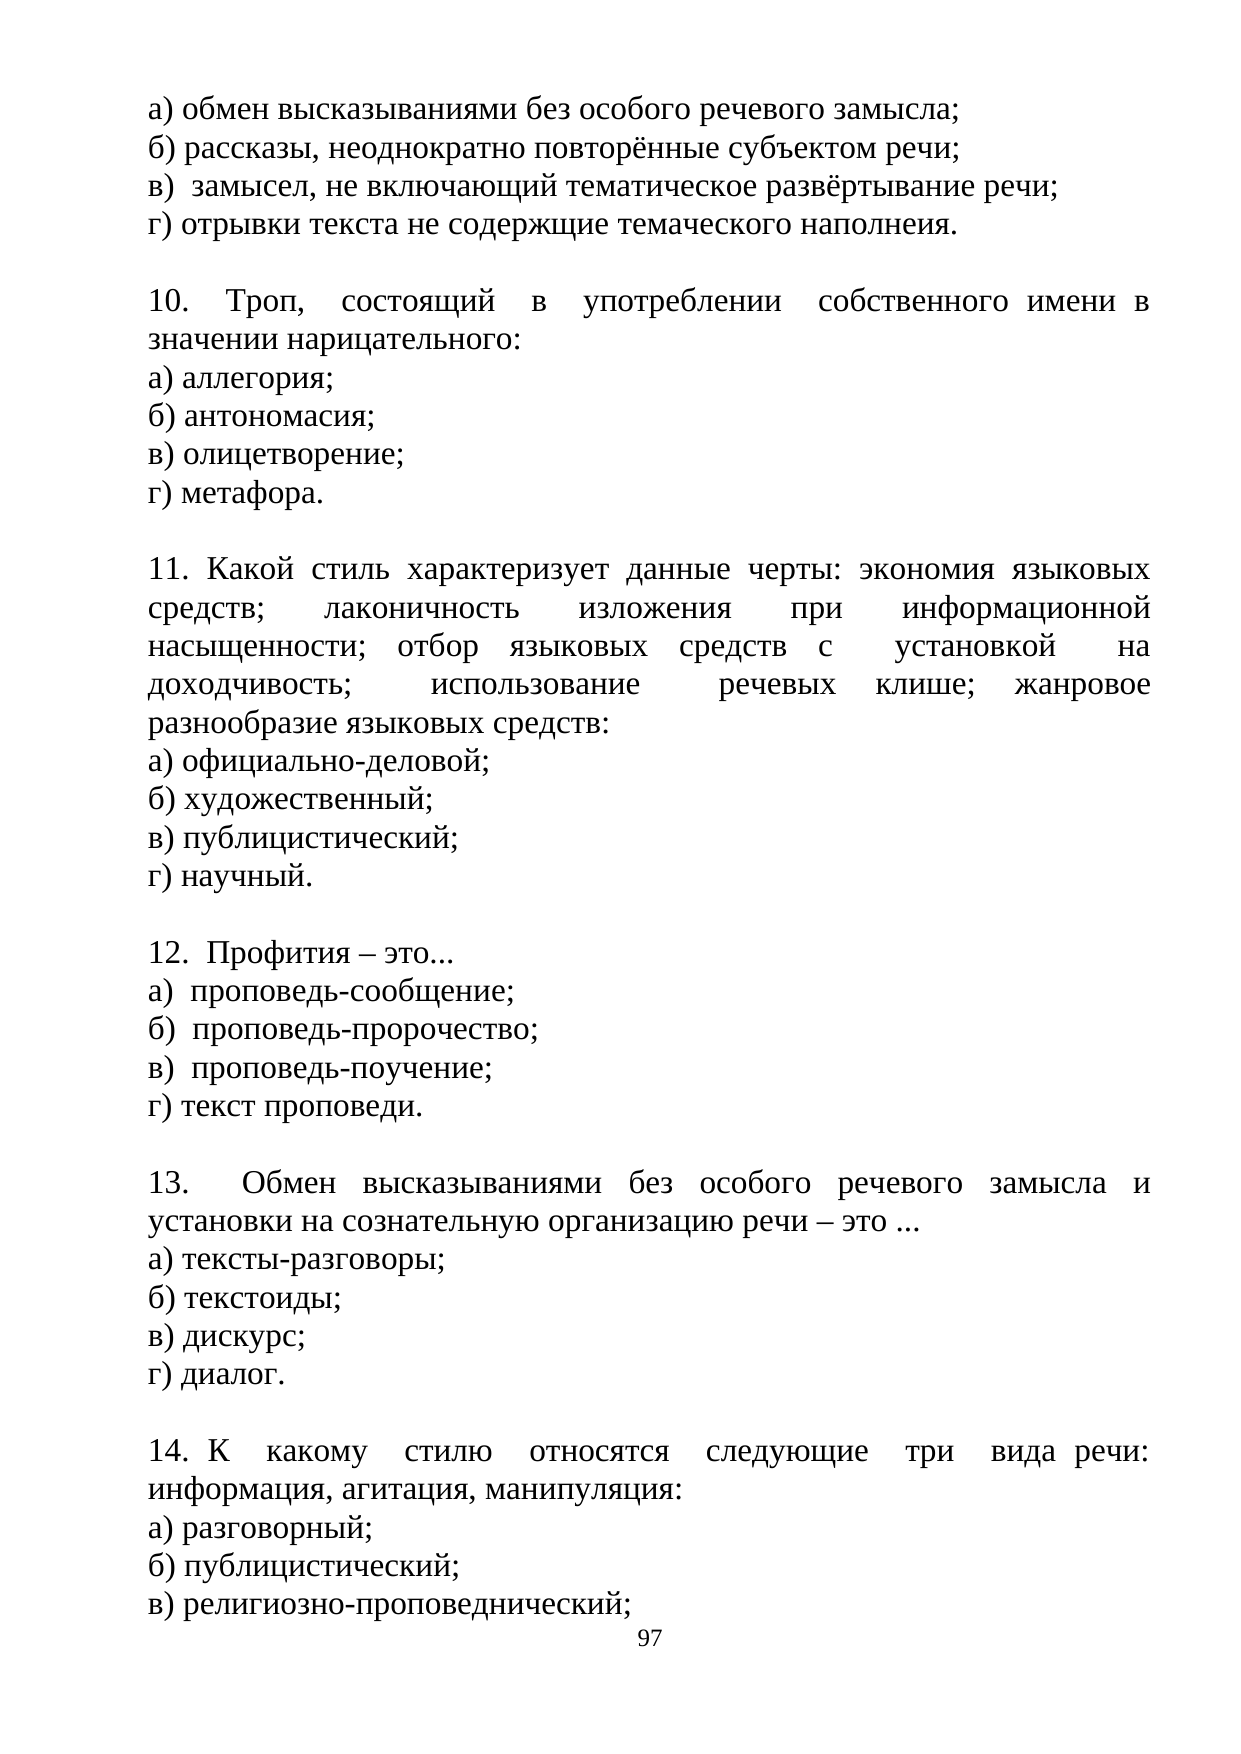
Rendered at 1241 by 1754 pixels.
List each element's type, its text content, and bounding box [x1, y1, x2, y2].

text 14. К какому стилю относятся следующие три вида речи: информация, агитация, манипуляция: [148, 1430, 1152, 1507]
text в) публицистический; [148, 817, 1152, 855]
text а) разговорный; [148, 1507, 1152, 1545]
text б) антономасия; [148, 395, 1152, 433]
text б) публицистический; [148, 1545, 1152, 1583]
text г) метафора. [148, 472, 1152, 510]
text г) диалог. [148, 1353, 1152, 1392]
text б) рассказы, неоднократно повторённые субъектом речи; [148, 127, 1152, 165]
text в) олицетворение; [148, 433, 1152, 472]
text г) текст проповеди. [148, 1085, 1152, 1123]
text в) дискурс; [148, 1315, 1152, 1353]
text а) обмен высказываниями без особого речевого замысла; [148, 88, 1152, 127]
text в) замысел, не включающий тематическое развёртывание речи; [148, 165, 1152, 203]
text в) религиозно-проповеднический; [148, 1583, 1152, 1622]
text б) текстоиды; [148, 1277, 1152, 1315]
text б) художественный; [148, 778, 1152, 817]
text г) научный. [148, 855, 1152, 893]
text 11. Какой стиль характеризует данные черты: экономия языковых средств; лаконичность изложения при информационной насыщенности; отбор языковых средств с установкой на доходчивость; использование речевых клише; жанровое разнообразие языковых средств: [148, 548, 1152, 740]
text 10. Троп, состоящий в употреблении собственного имени в значении нарицательного: [148, 280, 1152, 357]
text а) тексты-разговоры; [148, 1238, 1152, 1277]
text 12. Профития – это... [148, 932, 1152, 970]
text а) проповедь-сообщение; [148, 970, 1152, 1008]
text а) аллегория; [148, 357, 1152, 395]
text б) проповедь-пророчество; [148, 1008, 1152, 1047]
text в) проповедь-поучение; [148, 1047, 1152, 1085]
text г) отрывки текста не содержщие темаческого наполнеия. [148, 203, 1152, 242]
text а) официально-деловой; [148, 740, 1152, 778]
text 13. Обмен высказываниями без особого речевого замысла и установки на сознательную организацию речи – это ... [148, 1162, 1152, 1238]
